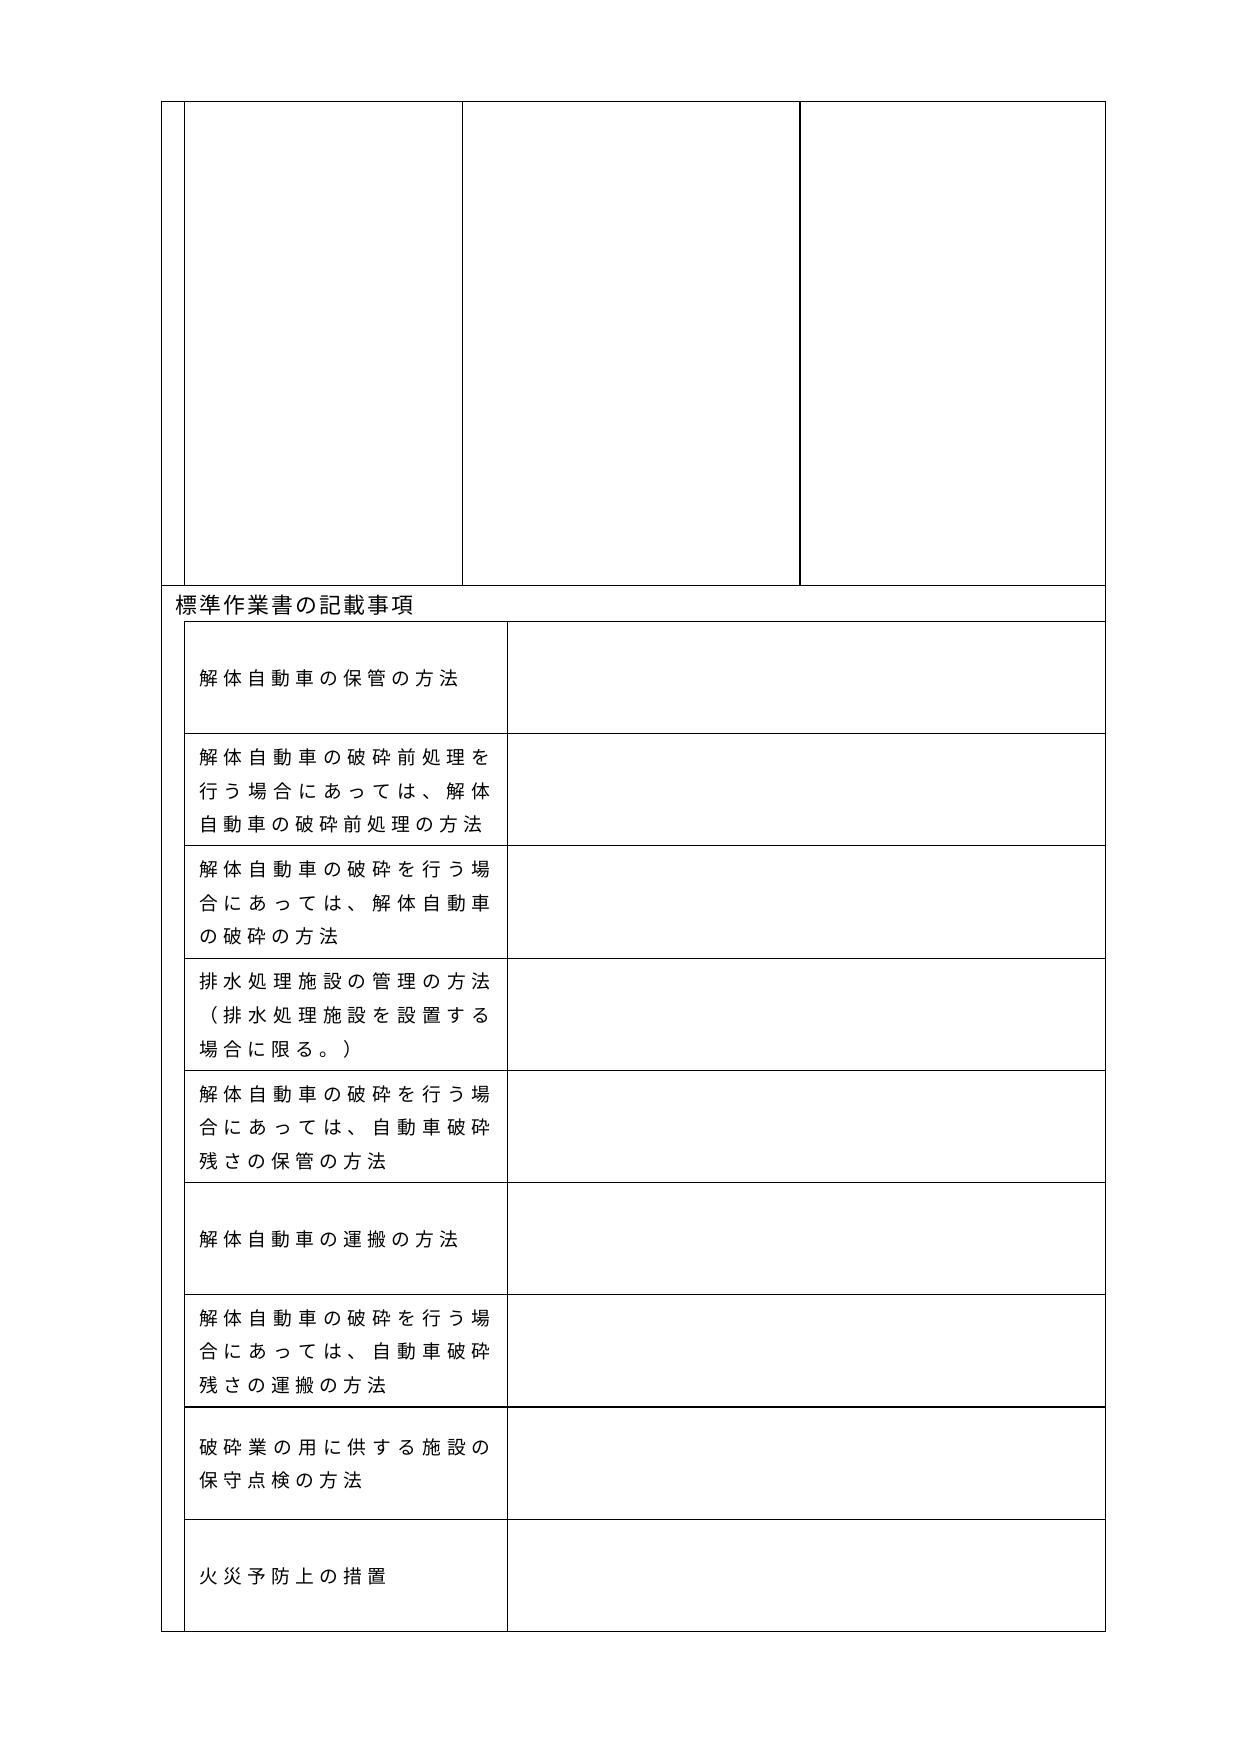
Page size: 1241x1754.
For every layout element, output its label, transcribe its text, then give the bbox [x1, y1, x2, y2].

table_cell [801, 102, 1105, 585]
table_cell 解体自動車の破砕を行う場合にあっては、自動車破砕残さの保管の方法 [185, 1071, 507, 1182]
table_cell 標準作業書の記載事項 [162, 586, 1105, 621]
table_cell [508, 1408, 1105, 1518]
table_cell [508, 734, 1105, 845]
table_cell 解体自動車の破砕前処理を行う場合にあっては、解体自動車の破砕前処理の方法 [185, 734, 507, 845]
table_cell [508, 1295, 1105, 1406]
table_cell 排水処理施設の管理の方法（排水処理施設を設置する場合に限る。） [185, 959, 507, 1070]
table_cell [508, 1183, 1105, 1294]
table_cell 解体自動車の保管の方法 [185, 622, 507, 733]
table_cell [508, 959, 1105, 1070]
table_cell [508, 1520, 1105, 1631]
table_cell [162, 102, 184, 585]
table_cell 解体自動車の破砕を行う場合にあっては、自動車破砕残さの運搬の方法 [185, 1295, 507, 1406]
table_cell 火災予防上の措置 [185, 1520, 507, 1631]
table_cell [463, 102, 799, 585]
table_cell [508, 1071, 1105, 1182]
table_cell 解体自動車の破砕を行う場合にあっては、解体自動車の破砕の方法 [185, 846, 507, 958]
table_cell [508, 622, 1105, 733]
table_cell [508, 846, 1105, 958]
table_cell [162, 621, 184, 1631]
table_cell 解体自動車の運搬の方法 [185, 1183, 507, 1294]
table_cell 破砕業の用に供する施設の保守点検の方法 [185, 1408, 507, 1518]
table_cell [185, 102, 462, 585]
